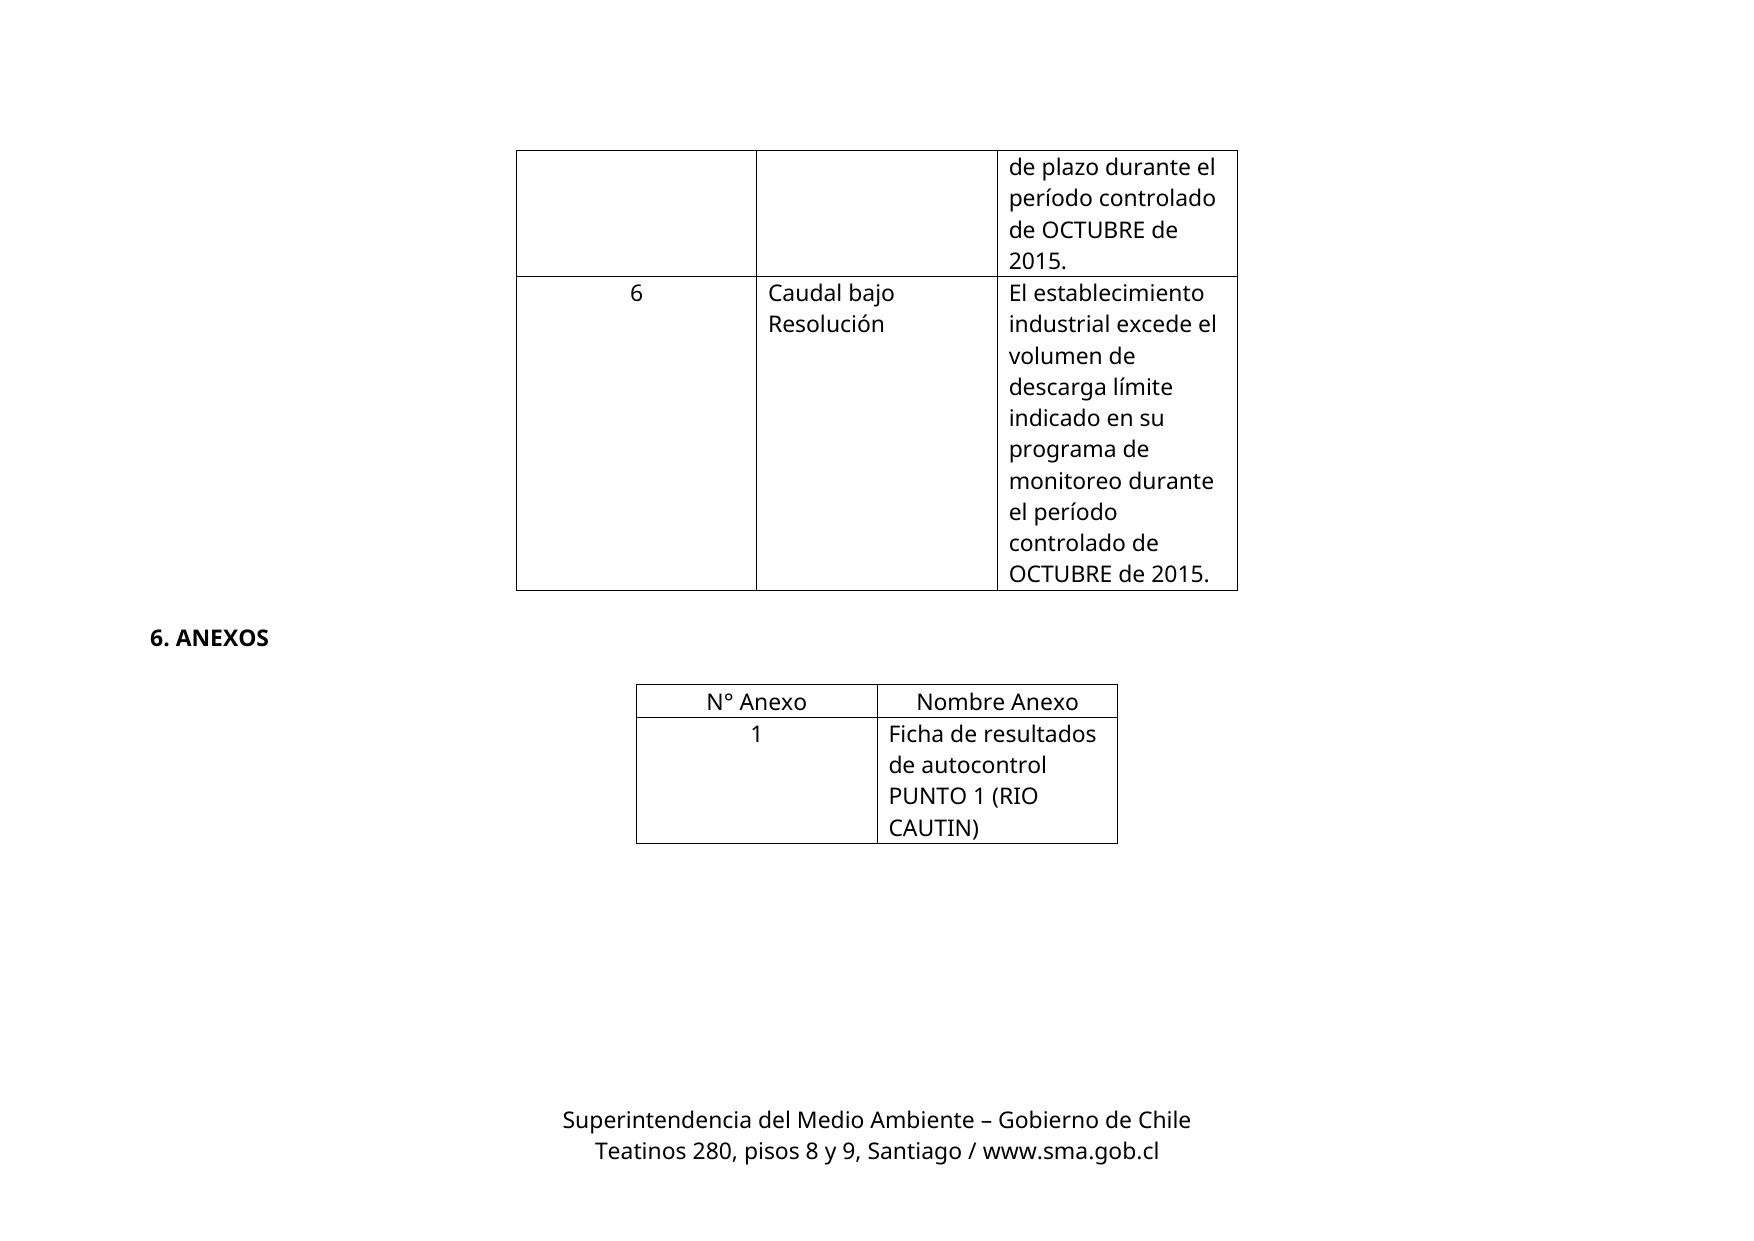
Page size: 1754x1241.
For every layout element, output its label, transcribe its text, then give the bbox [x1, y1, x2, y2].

table_header N° Anexo [637, 685, 877, 717]
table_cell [998, 151, 1237, 276]
text 6. ANEXOS [150, 591, 1604, 653]
table_cell Ficha de resultados de autocontrol PUNTO 1 (RIO CAUTIN) [878, 718, 1117, 843]
table_cell Caudal bajo Resolución [757, 277, 997, 589]
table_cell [757, 151, 997, 276]
table_header Nombre Anexo [878, 685, 1117, 717]
table_cell 3 [517, 151, 756, 276]
table_cell 6 [517, 277, 756, 589]
table_cell El establecimiento industrial excede el volumen de descarga límite indicado en su programa de monitoreo durante el período controlado de OCTUBRE de 2015. [998, 277, 1237, 589]
table_cell 1 [637, 718, 877, 843]
